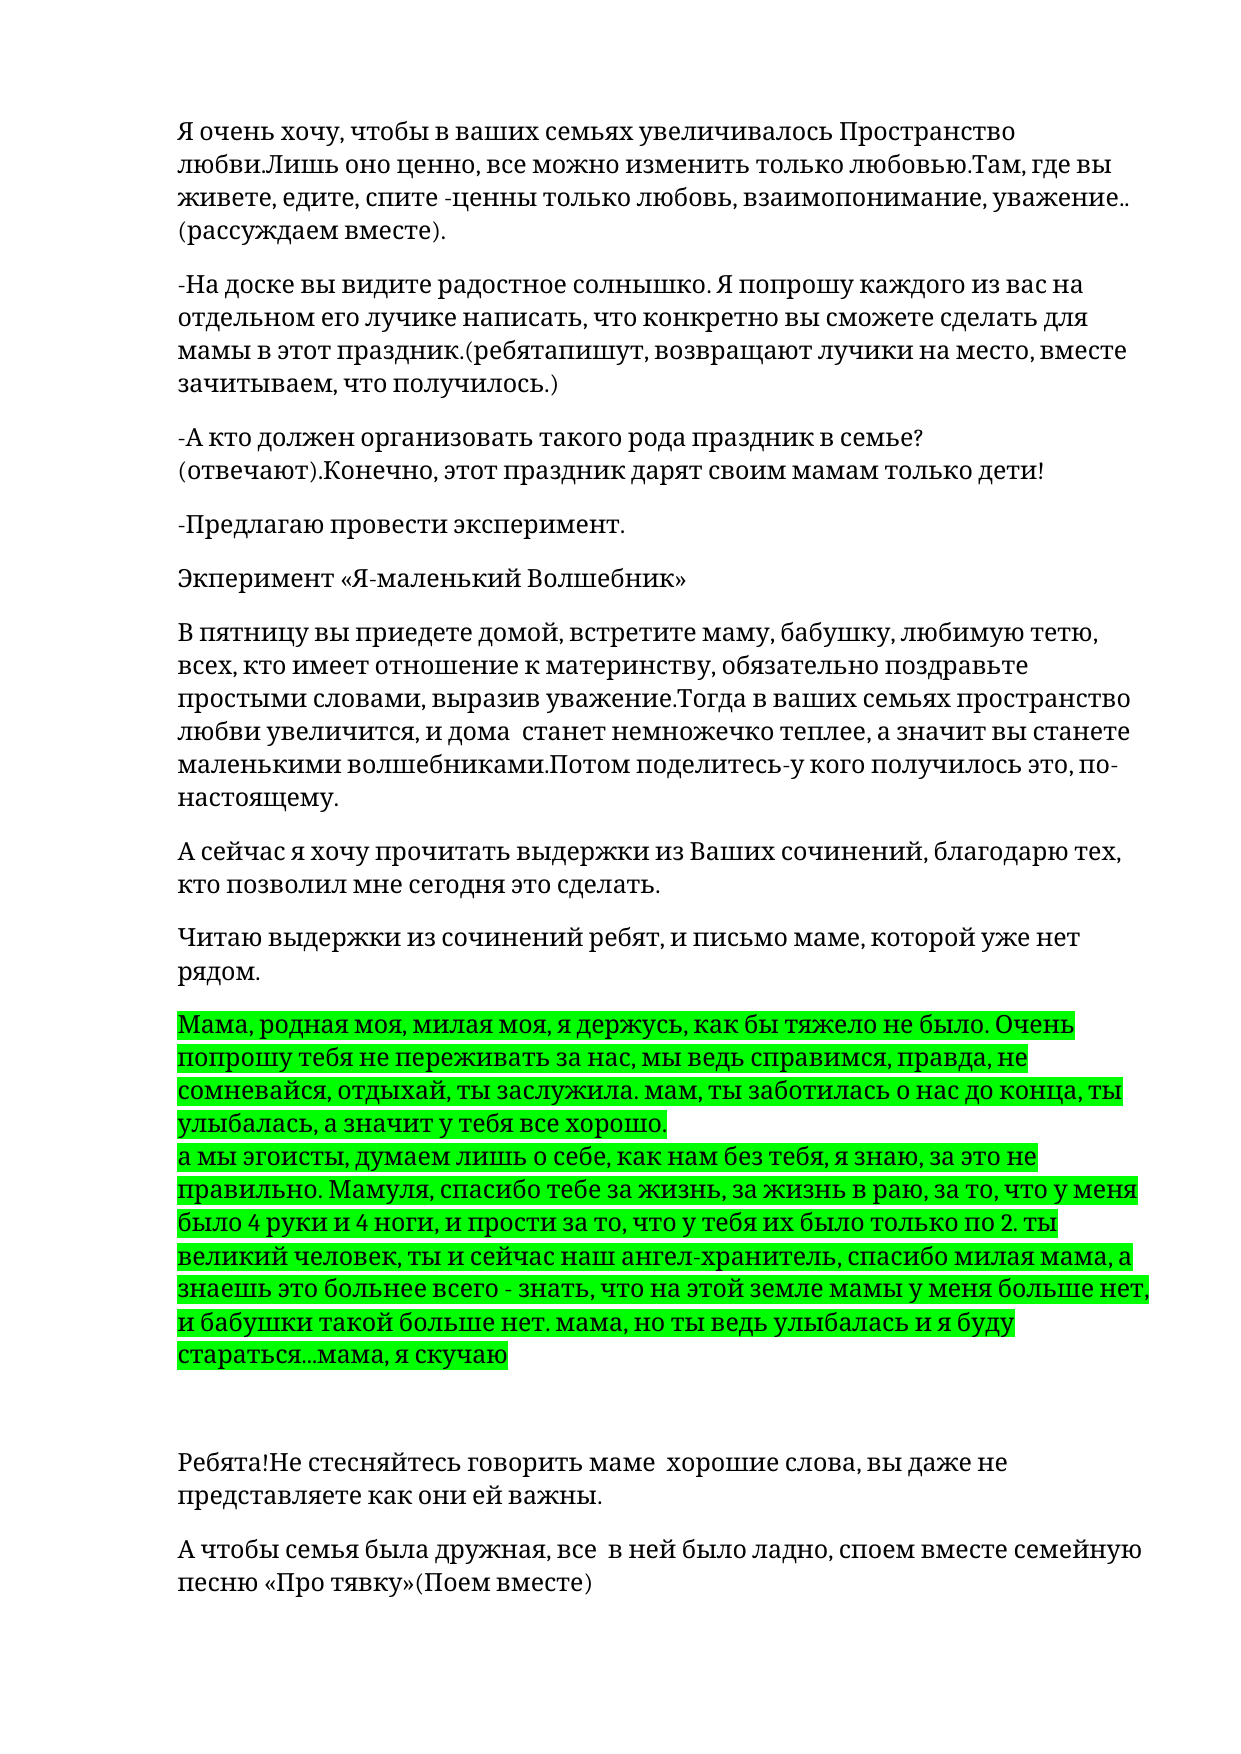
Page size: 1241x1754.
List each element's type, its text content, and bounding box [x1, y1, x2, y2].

text -А кто должен организовать такого рода праздник в семье?(отвечают).Конечно, этот праздник дарят своим мамам только дети! [177, 424, 1152, 486]
text Читаю выдержки из сочинений ребят, и письмо маме, которой уже нет рядом. [177, 924, 1152, 986]
text Экперимент «Я-маленький Волшебник» [177, 565, 1152, 593]
text -Предлагаю провести эксперимент. [177, 511, 1152, 539]
text -На доске вы видите радостное солнышко. Я попрошу каждого из вас на отдельном его лучике написать, что конкретно вы сможете сделать для мамы в этот праздник.(ребятапишут, возвращают лучики на место, вместе зачитываем, что получилось.) [177, 271, 1152, 399]
text А чтобы семья была дружная, все в ней было ладно, споем вместе семейную песню «Про тявку»(Поем вместе) [177, 1536, 1152, 1598]
text Ребята!Не стесняйтесь говорить маме хорошие слова, вы даже не представляете как они ей важны. [177, 1449, 1152, 1511]
text Мама, родная моя, милая моя, я держусь, как бы тяжело не было. Очень попрошу тебя не переживать за нас, мы ведь справимся, правда, не сомневайся, отдыхай, ты заслужила. мам, ты заботилась о нас до конца, ты улыбалась, а значит у тебя все хорошо. а мы эгоисты, думаем лишь о себе, как нам без тебя, я знаю, за это не правильно. Мамуля, спасибо тебе за жизнь, за жизнь в раю, за то, что у меня было 4 руки и 4 ноги, и прости за то, что у тебя их было только по 2. ты великий человек, ты и сейчас наш ангел-хранитель, спасибо милая мама, а знаешь это больнее всего - знать, что на этой земле мамы у меня больше нет, и бабушки такой больше нет. мама, но ты ведь улыбалась и я буду стараться...мама, я скучаю [177, 1011, 1152, 1370]
text В пятницу вы приедете домой, встретите маму, бабушку, любимую тетю, всех, кто имеет отношение к материнству, обязательно поздравьте простыми словами, выразив уважение.Тогда в ваших семьях пространство любви увеличится, и дома станет немножечко теплее, а значит вы станете маленькими волшебниками.Потом поделитесь-у кого получилось это, по-настоящему. [177, 618, 1152, 812]
text А сейчас я хочу прочитать выдержки из Ваших сочинений, благодарю тех, кто позволил мне сегодня это сделать. [177, 837, 1152, 899]
text Я очень хочу, чтобы в ваших семьях увеличивалось Пространство любви.Лишь оно ценно, все можно изменить только любовью.Там, где вы живете, едите, спите -ценны только любовь, взаимопонимание, уважение..(рассуждаем вместе). [177, 118, 1152, 246]
